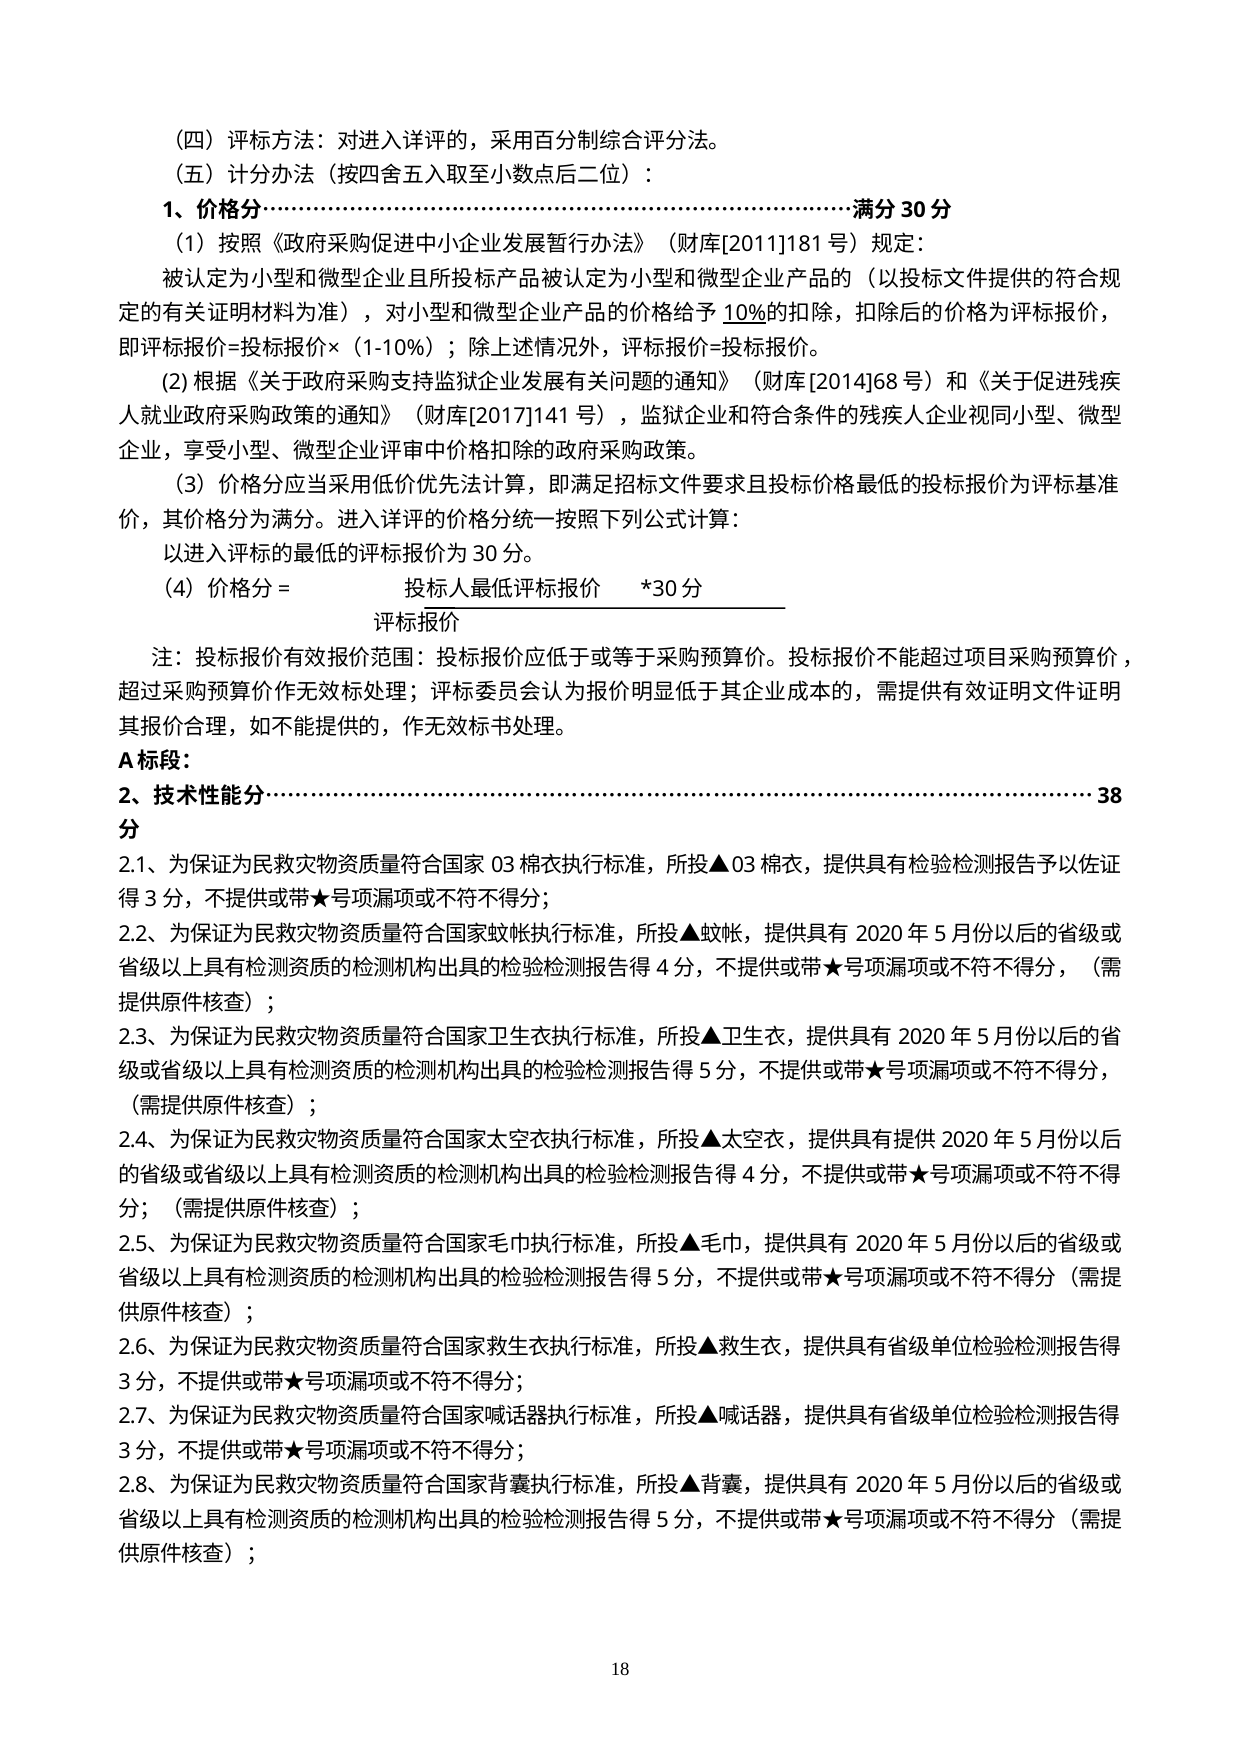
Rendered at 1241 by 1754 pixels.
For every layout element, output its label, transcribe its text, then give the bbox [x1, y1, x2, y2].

text 2.6、为保证为民救灾物资质量符合国家救生衣执行标准，所投▲救生衣，提供具有省级单位检验检测报告得3 分，不提供或带★号项漏项或不符不得分； [118, 1328, 1122, 1397]
text 2.7、为保证为民救灾物资质量符合国家喊话器执行标准，所投▲喊话器，提供具有省级单位检验检测报告得3 分，不提供或带★号项漏项或不符不得分； [118, 1397, 1122, 1466]
text 1、价格分………………………………………………………………………满分30分 [118, 190, 1122, 225]
text （3）价格分应当采用低价优先法计算，即满足招标文件要求且投标价格最低的投标报价为评标基准价，其价格分为满分。进入详评的价格分统一按照下列公式计算： [118, 466, 1122, 535]
text 2.5、为保证为民救灾物资质量符合国家毛巾执行标准，所投▲毛巾，提供具有2020年5月份以后的省级或省级以上具有检测资质的检测机构出具的检验检测报告得5分，不提供或带★号项漏项或不符不得分（需提供原件核查）； [118, 1224, 1122, 1328]
text （1）按照《政府采购促进中小企业发展暂行办法》（财库[2011]181号）规定： [118, 225, 1122, 259]
text （四）评标方法：对进入详评的，采用百分制综合评分法。 [118, 121, 1122, 156]
text 2.8、为保证为民救灾物资质量符合国家背囊执行标准，所投▲背囊，提供具有2020年5月份以后的省级或省级以上具有检测资质的检测机构出具的检验检测报告得5分，不提供或带★号项漏项或不符不得分（需提供原件核查）； [118, 1466, 1122, 1569]
text 评标报价 [118, 604, 1122, 638]
text (2) 根据《关于政府采购支持监狱企业发展有关问题的通知》（财库[2014]68号）和《关于促进残疾人就业政府采购政策的通知》（财库[2017]141号），监狱企业和符合条件的残疾人企业视同小型、微型企业，享受小型、微型企业评审中价格扣除的政府采购政策。 [118, 363, 1122, 466]
text 2.1、为保证为民救灾物资质量符合国家03棉衣执行标准，所投▲03棉衣，提供具有检验检测报告予以佐证得3 分，不提供或带★号项漏项或不符不得分； [118, 845, 1122, 914]
text 2.4、为保证为民救灾物资质量符合国家太空衣执行标准，所投▲太空衣，提供具有提供2020年5月份以后的省级或省级以上具有检测资质的检测机构出具的检验检测报告得4分，不提供或带★号项漏项或不符不得分；（需提供原件核查）； [118, 1121, 1122, 1224]
text 以进入评标的最低的评标报价为30分。 [118, 535, 1122, 569]
text 2.2、为保证为民救灾物资质量符合国家蚊帐执行标准，所投▲蚊帐，提供具有2020年5月份以后的省级或省级以上具有检测资质的检测机构出具的检验检测报告得4分，不提供或带★号项漏项或不符不得分，（需提供原件核查）； [118, 914, 1122, 1018]
text 注：投标报价有效报价范围：投标报价应低于或等于采购预算价。投标报价不能超过项目采购预算价，超过采购预算价作无效标处理；评标委员会认为报价明显低于其企业成本的，需提供有效证明文件证明其报价合理，如不能提供的，作无效标书处理。 [118, 638, 1122, 742]
text 被认定为小型和微型企业且所投标产品被认定为小型和微型企业产品的（以投标文件提供的符合规定的有关证明材料为准），对小型和微型企业产品的价格给予10%的扣除，扣除后的价格为评标报价，即评标报价=投标报价×（1-10%）；除上述情况外，评标报价=投标报价。 [118, 259, 1122, 363]
text （4）价格分 = 投标人最低评标报价 *30分 [118, 569, 1122, 604]
text 2.3、为保证为民救灾物资质量符合国家卫生衣执行标准，所投▲卫生衣，提供具有2020年5月份以后的省级或省级以上具有检测资质的检测机构出具的检验检测报告得5分，不提供或带★号项漏项或不符不得分，（需提供原件核查）； [118, 1018, 1122, 1121]
text A标段： [118, 742, 1122, 776]
text （五）计分办法（按四舍五入取至小数点后二位）： [118, 156, 1122, 190]
text 2、技术性能分…………………………………………………………………………………………………38分 [118, 776, 1122, 845]
